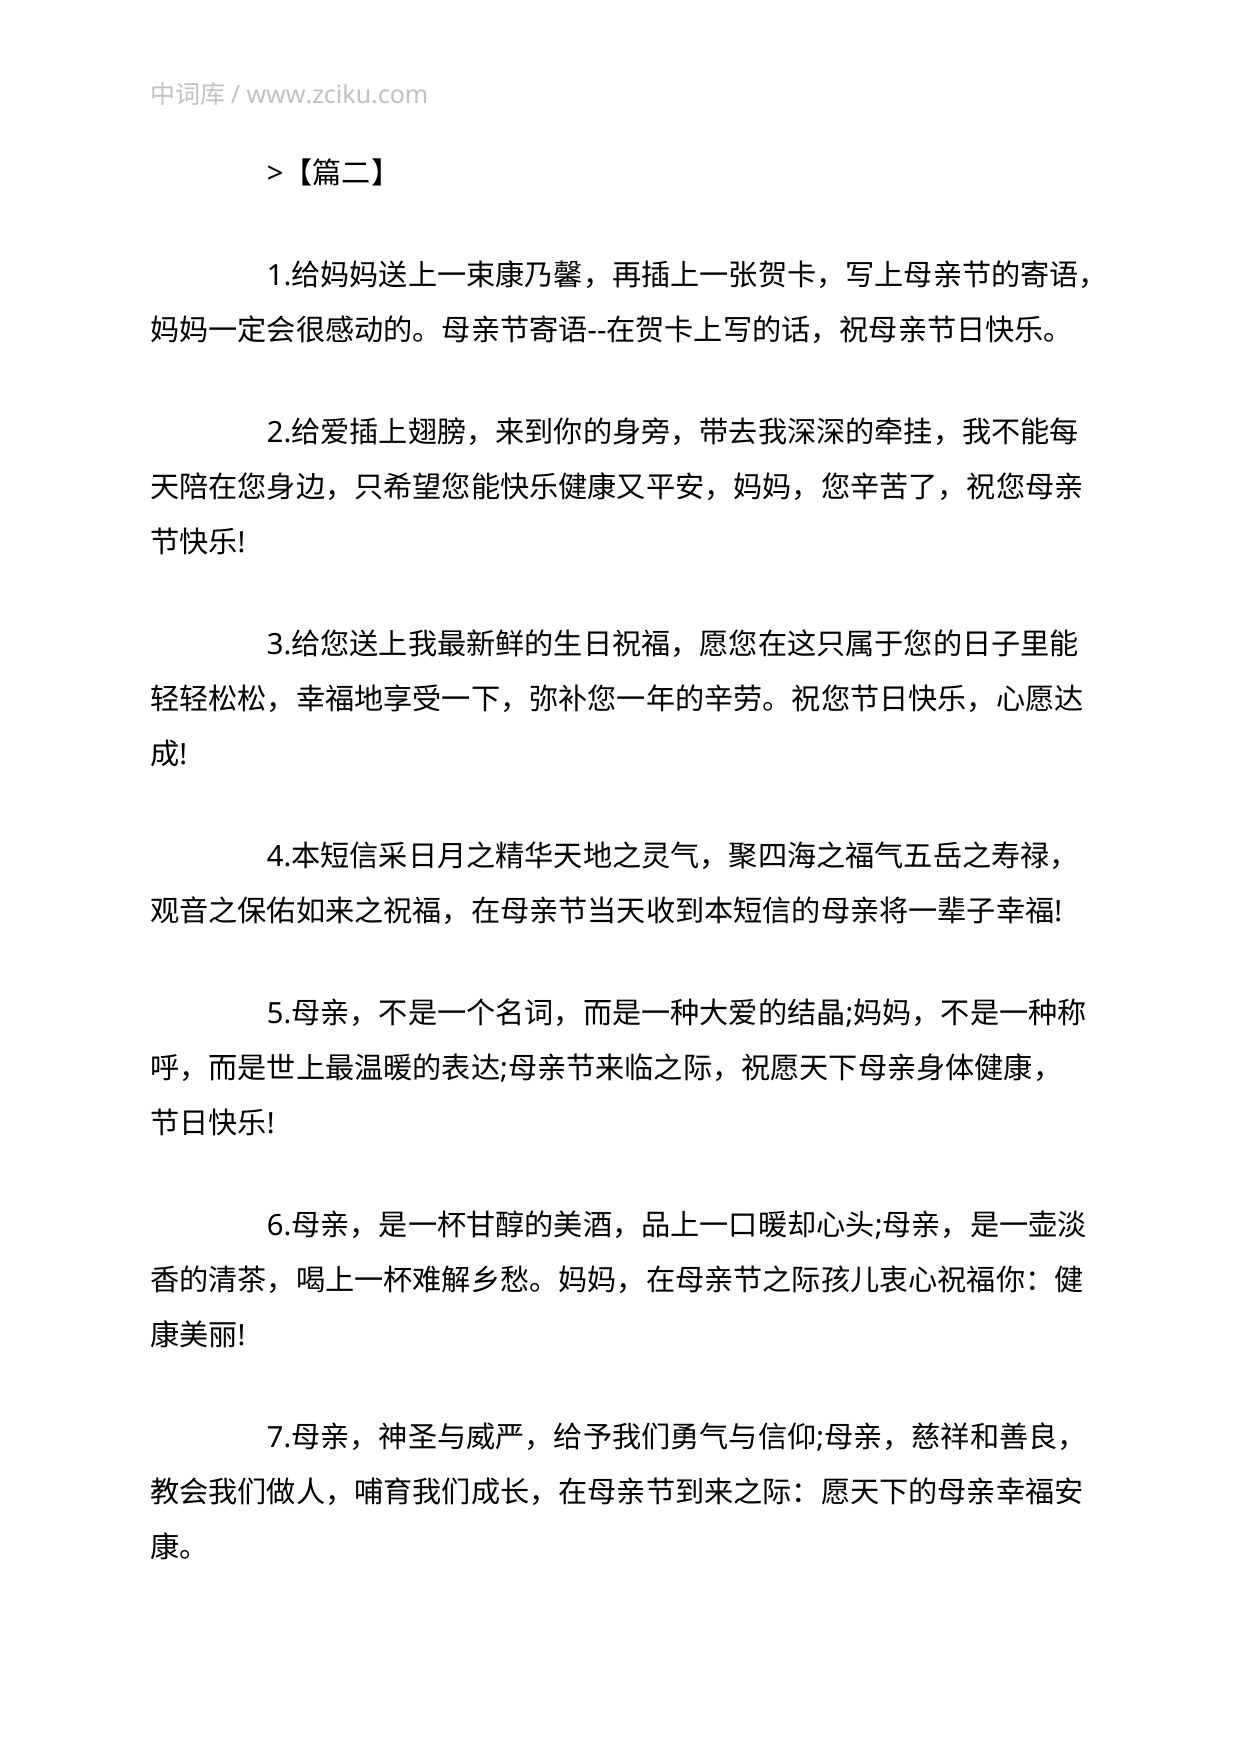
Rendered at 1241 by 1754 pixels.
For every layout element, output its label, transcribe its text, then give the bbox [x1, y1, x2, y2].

text 2.给爱插上翅膀，来到你的身旁，带去我深深的牵挂，我不能每天陪在您身边，只希望您能快乐健康又平安，妈妈，您辛苦了，祝您母亲节快乐! [150, 409, 1090, 561]
text 7.母亲，神圣与威严，给予我们勇气与信仰;母亲，慈祥和善良，教会我们做人，哺育我们成长，在母亲节到来之际：愿天下的母亲幸福安康。 [150, 1413, 1090, 1566]
text >【篇二】 [150, 150, 1090, 192]
text 4.本短信采日月之精华天地之灵气，聚四海之福气五岳之寿禄，观音之保佑如来之祝福，在母亲节当天收到本短信的母亲将一辈子幸福! [150, 833, 1090, 930]
text 1.给妈妈送上一束康乃馨，再插上一张贺卡，写上母亲节的寄语，妈妈一定会很感动的。母亲节寄语--在贺卡上写的话，祝母亲节日快乐。 [150, 252, 1090, 349]
text 6.母亲，是一杯甘醇的美酒，品上一口暖却心头;母亲，是一壶淡香的清茶，喝上一杯难解乡愁。妈妈，在母亲节之际孩儿衷心祝福你：健康美丽! [150, 1202, 1090, 1354]
text 3.给您送上我最新鲜的生日祝福，愿您在这只属于您的日子里能轻轻松松，幸福地享受一下，弥补您一年的辛劳。祝您节日快乐，心愿达成! [150, 621, 1090, 773]
text 5.母亲，不是一个名词，而是一种大爱的结晶;妈妈，不是一种称呼，而是世上最温暖的表达;母亲节来临之际，祝愿天下母亲身体健康，节日快乐! [150, 990, 1090, 1142]
